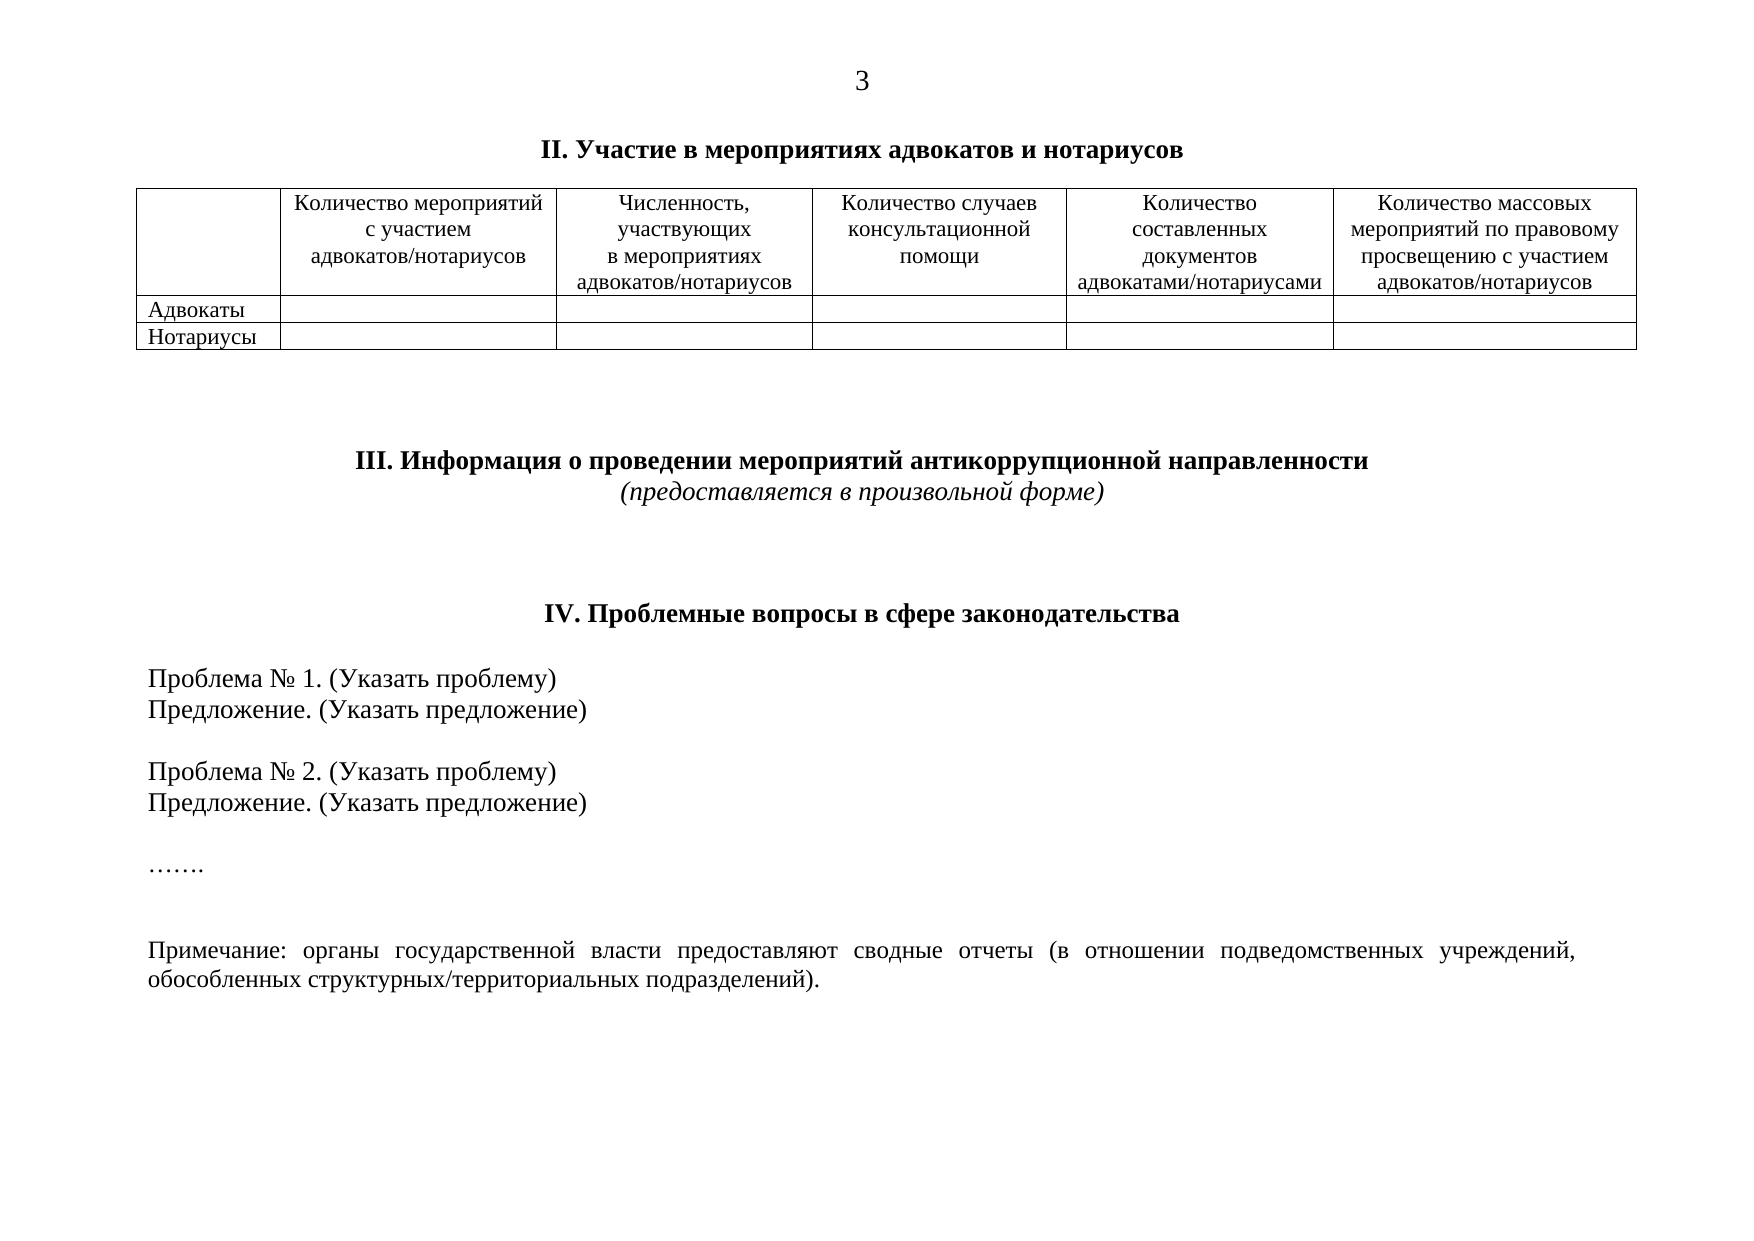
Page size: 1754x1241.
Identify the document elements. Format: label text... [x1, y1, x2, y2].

table_header Количество случаев консультационной помощи [813, 189, 1066, 294]
table_cell [813, 323, 1066, 349]
text Примечание: органы государственной власти предоставляют сводные отчеты (в отношении подведомственных учреждений, обособленных структурных/территориальных подразделений). [148, 935, 1577, 992]
table_header Количество составленных документов адвокатами/нотариусами [1067, 189, 1333, 294]
text (предоставляется в произвольной форме) [148, 475, 1577, 506]
table_header Количество массовых мероприятий по правовому просвещению с участием адвокатов/нотариусов [1334, 189, 1636, 294]
table_cell [557, 296, 812, 322]
table_cell Нотариусы [137, 323, 280, 349]
table_cell [1334, 296, 1636, 322]
text III. Информация о проведении мероприятий антикоррупционной направленности [148, 444, 1577, 475]
text Предложение. (Указать предложение) [148, 786, 1577, 818]
text IV. Проблемные вопросы в сфере законодательства [148, 597, 1577, 628]
table_cell [557, 323, 812, 349]
text II. Участие в мероприятиях адвокатов и нотариусов [148, 133, 1577, 164]
text Проблема № 1. (Указать проблему) [148, 662, 1577, 693]
text ……. [148, 849, 1577, 877]
table_header [137, 189, 280, 294]
text Проблема № 2. (Указать проблему) [148, 755, 1577, 786]
table_header Количество мероприятий с участием адвокатов/нотариусов [281, 189, 556, 294]
table_cell [813, 296, 1066, 322]
table_cell [1334, 323, 1636, 349]
table_cell [281, 296, 556, 322]
table_header Численность, участвующих в мероприятиях адвокатов/нотариусов [557, 189, 812, 294]
table_cell [1067, 296, 1333, 322]
text Предложение. (Указать предложение) [148, 693, 1577, 724]
table_cell [281, 323, 556, 349]
table_cell Адвокаты [137, 296, 280, 322]
table_cell [1067, 323, 1333, 349]
